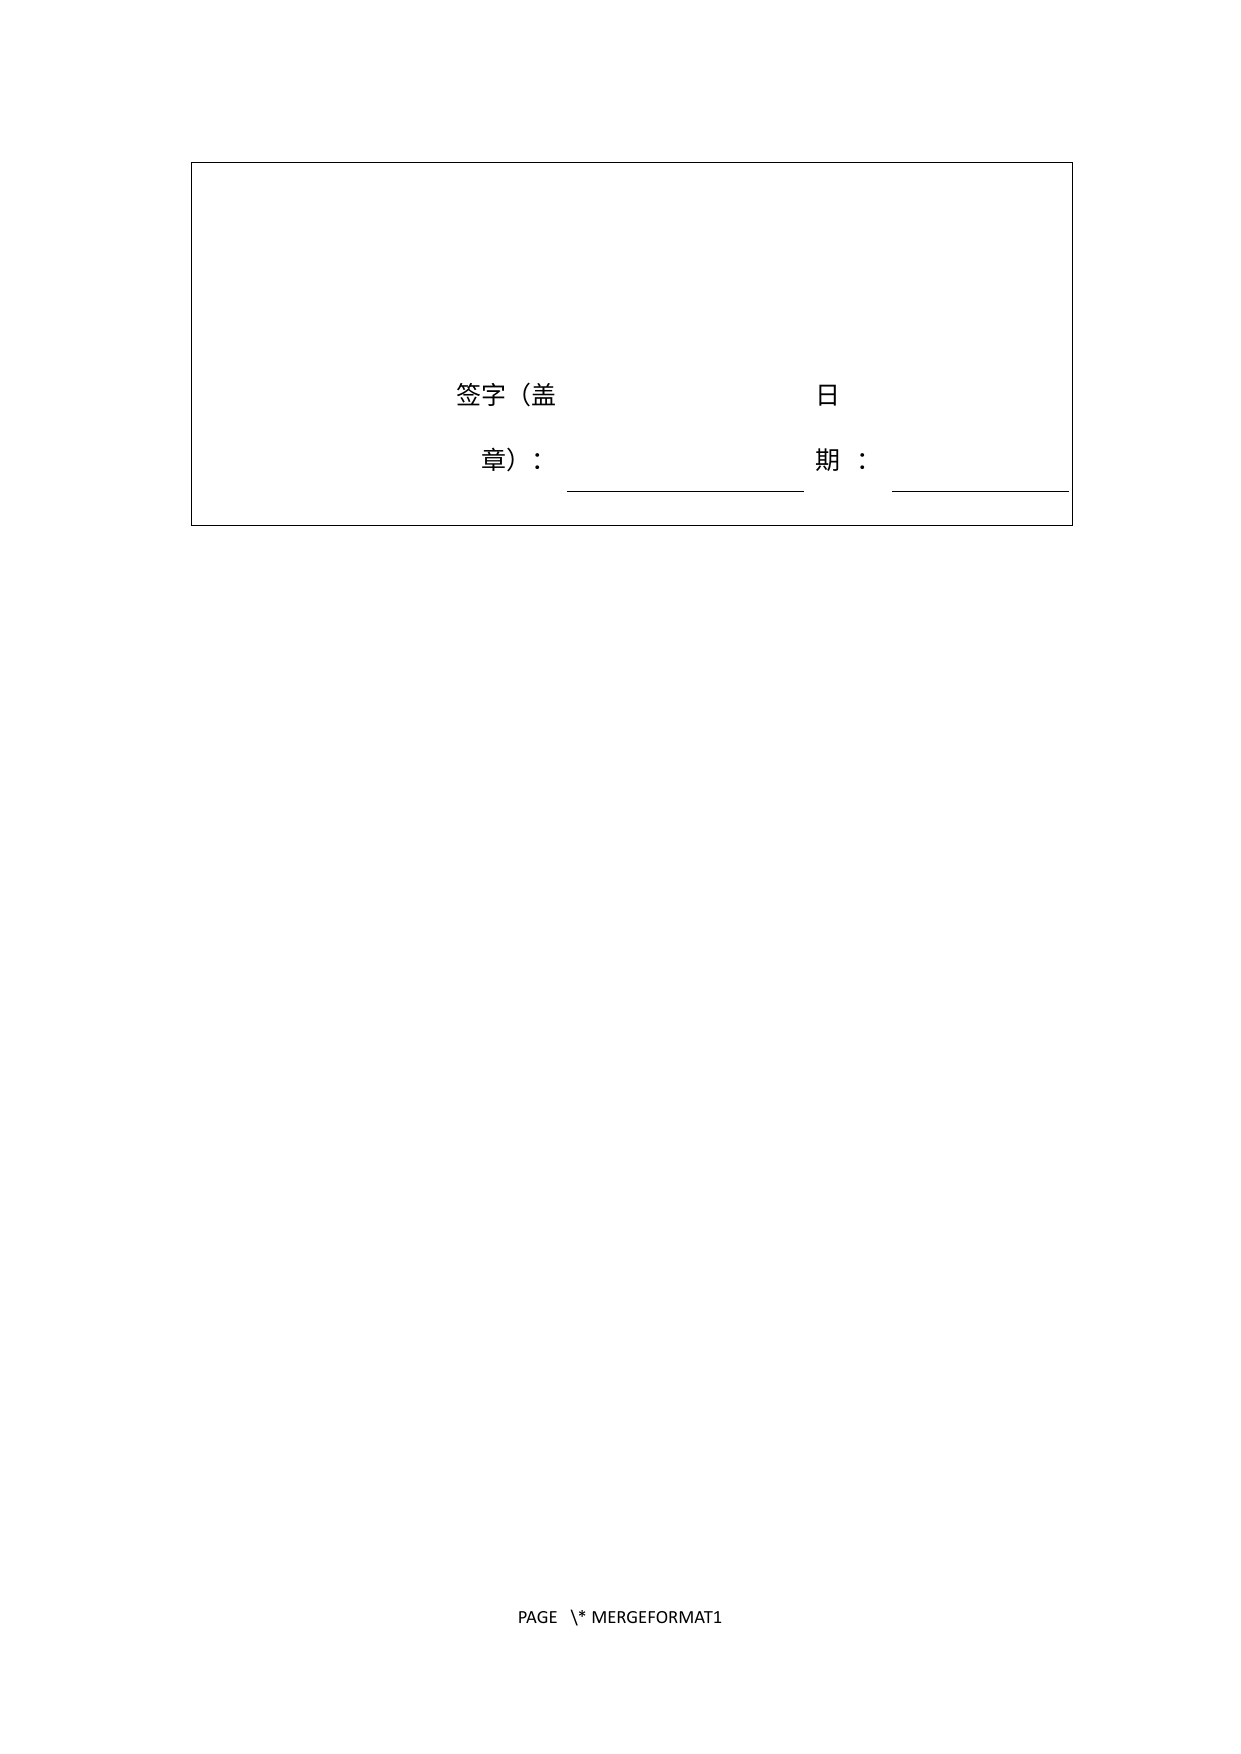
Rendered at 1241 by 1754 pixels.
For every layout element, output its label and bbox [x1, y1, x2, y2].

table_header [192, 163, 1072, 524]
